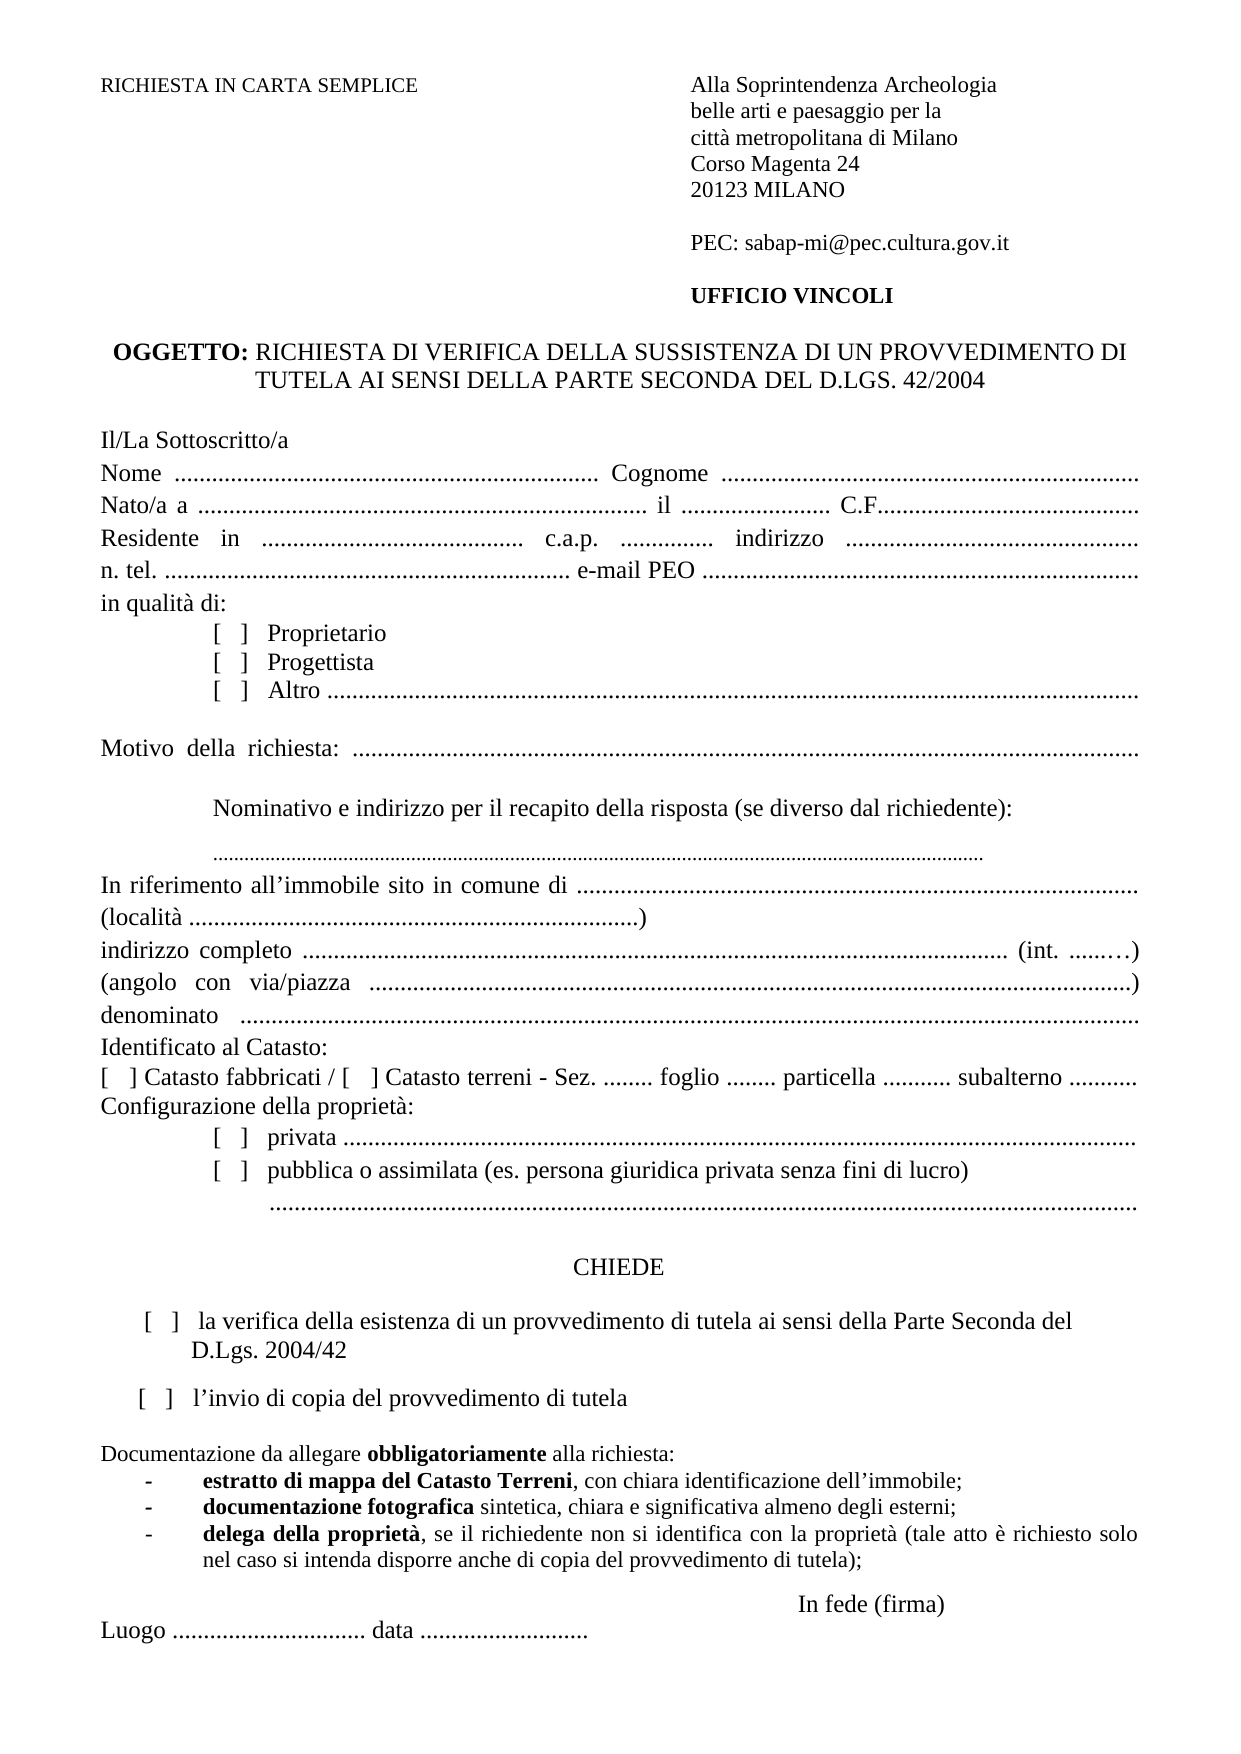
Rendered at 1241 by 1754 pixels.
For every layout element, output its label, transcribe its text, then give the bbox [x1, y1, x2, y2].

text belle arti e paesaggio per la [690, 97, 1140, 123]
text CHIEDE [213, 1250, 1140, 1282]
text [ ] l’invio di copia del provvedimento di tutela [138, 1383, 1140, 1412]
text Nome .................................................................... Cognome ................................................................... Nato/a a ........................................................................ il ........................ C.F.......................................... Residente in .......................................... c.a.p. ............... indirizzo ............................................... n. tel. ................................................................. e-mail PEO ...................................................................... in qualità di: [100, 456, 1140, 618]
text .................................................................................................................................................... [213, 835, 1140, 867]
text Documentazione da allegare obbligatoriamente alla richiesta: [100, 1441, 1140, 1467]
text [ ] Altro .................................................................................................................................. [213, 676, 1140, 733]
text indirizzo completo ................................................................................................................. (int. ......…) (angolo con via/piazza ..........................................................................................................................) denominato ................................................................................................................................................ Identificato al Catasto: [100, 932, 1140, 1062]
text OGGETTO: RICHIESTA DI VERIFICA DELLA SUSSISTENZA DI UN PROVVEDIMENTO DI TUTELA AI SENSI DELLA PARTE SECONDA DEL D.LGS. 42/2004 [100, 337, 1140, 394]
text Motivo della richiesta: .............................................................................................................................. [100, 733, 1140, 791]
list documentazione fotografica sintetica, chiara e significativa almeno degli esterni; [145, 1493, 1140, 1519]
text ........................................................................................................................................... [213, 1185, 1140, 1217]
text [ ] Proprietario [213, 618, 1140, 647]
text [ ] Progettista [213, 647, 1140, 676]
text UFFICIO VINCOLI [690, 282, 1140, 308]
text Luogo ............................... data ........................... [100, 1615, 1140, 1644]
text [ ] privata ............................................................................................................................... [ ] pubblica o assimilata (es. persona giuridica privata senza fini di lucro) [213, 1120, 1140, 1185]
text RICHIESTA IN CARTA SEMPLICE Alla Soprintendenza Archeologia [100, 71, 1140, 97]
list delega della proprietà, se il richiedente non si identifica con la proprietà (tale atto è richiesto solo nel caso si intenda disporre anche di copia del provvedimento di tutela); [145, 1519, 1140, 1572]
text PEC: sabap-mi@pec.cultura.gov.it [690, 229, 1140, 255]
text [ ] la verifica della esistenza di un provvedimento di tutela ai sensi della Parte Seconda del D.Lgs. 2004/42 [138, 1306, 1140, 1364]
text città metropolitana di Milano [690, 123, 1140, 150]
text [ ] Catasto fabbricati / [ ] Catasto terreni - Sez. ........ foglio ........ particella ........... subalterno ........... Configurazione della proprietà: [100, 1062, 1140, 1120]
text Nominativo e indirizzo per il recapito della risposta (se diverso dal richiedente): [213, 791, 1140, 823]
text 20123 MILANO [690, 176, 1140, 203]
text Il/La Sottoscritto/a [100, 423, 1140, 456]
text Corso Magenta 24 [617, 150, 1140, 176]
text In riferimento all’immobile sito in comune di .......................................................................................... (località ........................................................................) [100, 867, 1140, 932]
list estratto di mappa del Catasto Terreni, con chiara identificazione dell’immobile; [145, 1467, 1140, 1493]
